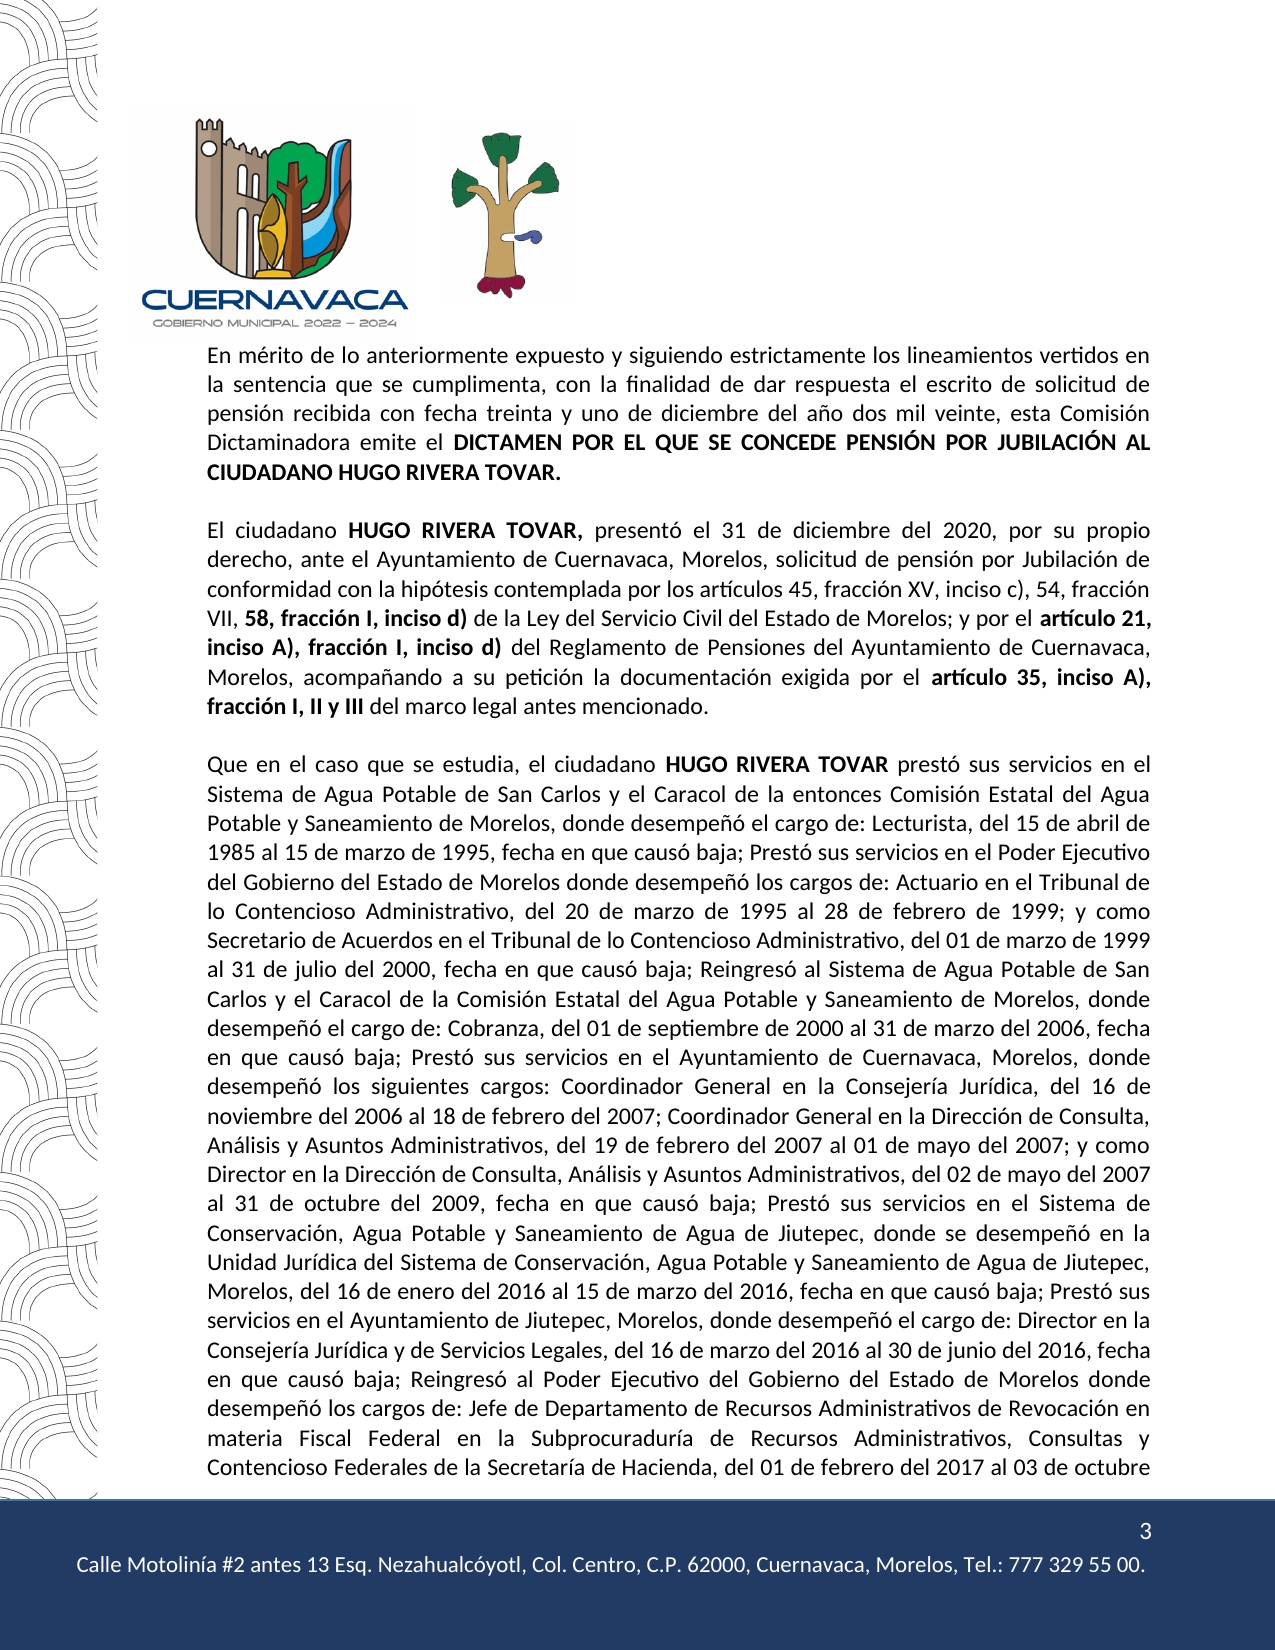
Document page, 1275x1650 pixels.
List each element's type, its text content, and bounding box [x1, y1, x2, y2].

text El ciudadano HUGO RIVERA TOVAR, presentó el 31 de diciembre del 2020, por su propio derecho, ante el Ayuntamiento de Cuernavaca, Morelos, solicitud de pensión por Jubilación de conformidad con la hipótesis contemplada por los artículos 45, fracción XV, inciso c), 54, fracción VII, 58, fracción I, inciso d) de la Ley del Servicio Civil del Estado de Morelos; y por el artículo 21, inciso A), fracción I, inciso d) del Reglamento de Pensiones del Ayuntamiento de Cuernavaca, Morelos, acompañando a su petición la documentación exigida por el artículo 35, inciso A), fracción I, II y III del marco legal antes mencionado. [207, 515, 1152, 720]
picture [130, 104, 418, 345]
picture [0, 0, 98, 1499]
picture [440, 120, 570, 305]
text En mérito de lo anteriormente expuesto y siguiendo estrictamente los lineamientos vertidos en la sentencia que se cumplimenta, con la finalidad de dar respuesta el escrito de solicitud de pensión recibida con fecha treinta y uno de diciembre del año dos mil veinte, esta Comisión Dictaminadora emite el DICTAMEN POR EL QUE SE CONCEDE PENSIÓN POR JUBILACIÓN AL CIUDADANO HUGO RIVERA TOVAR. [207, 340, 1152, 486]
